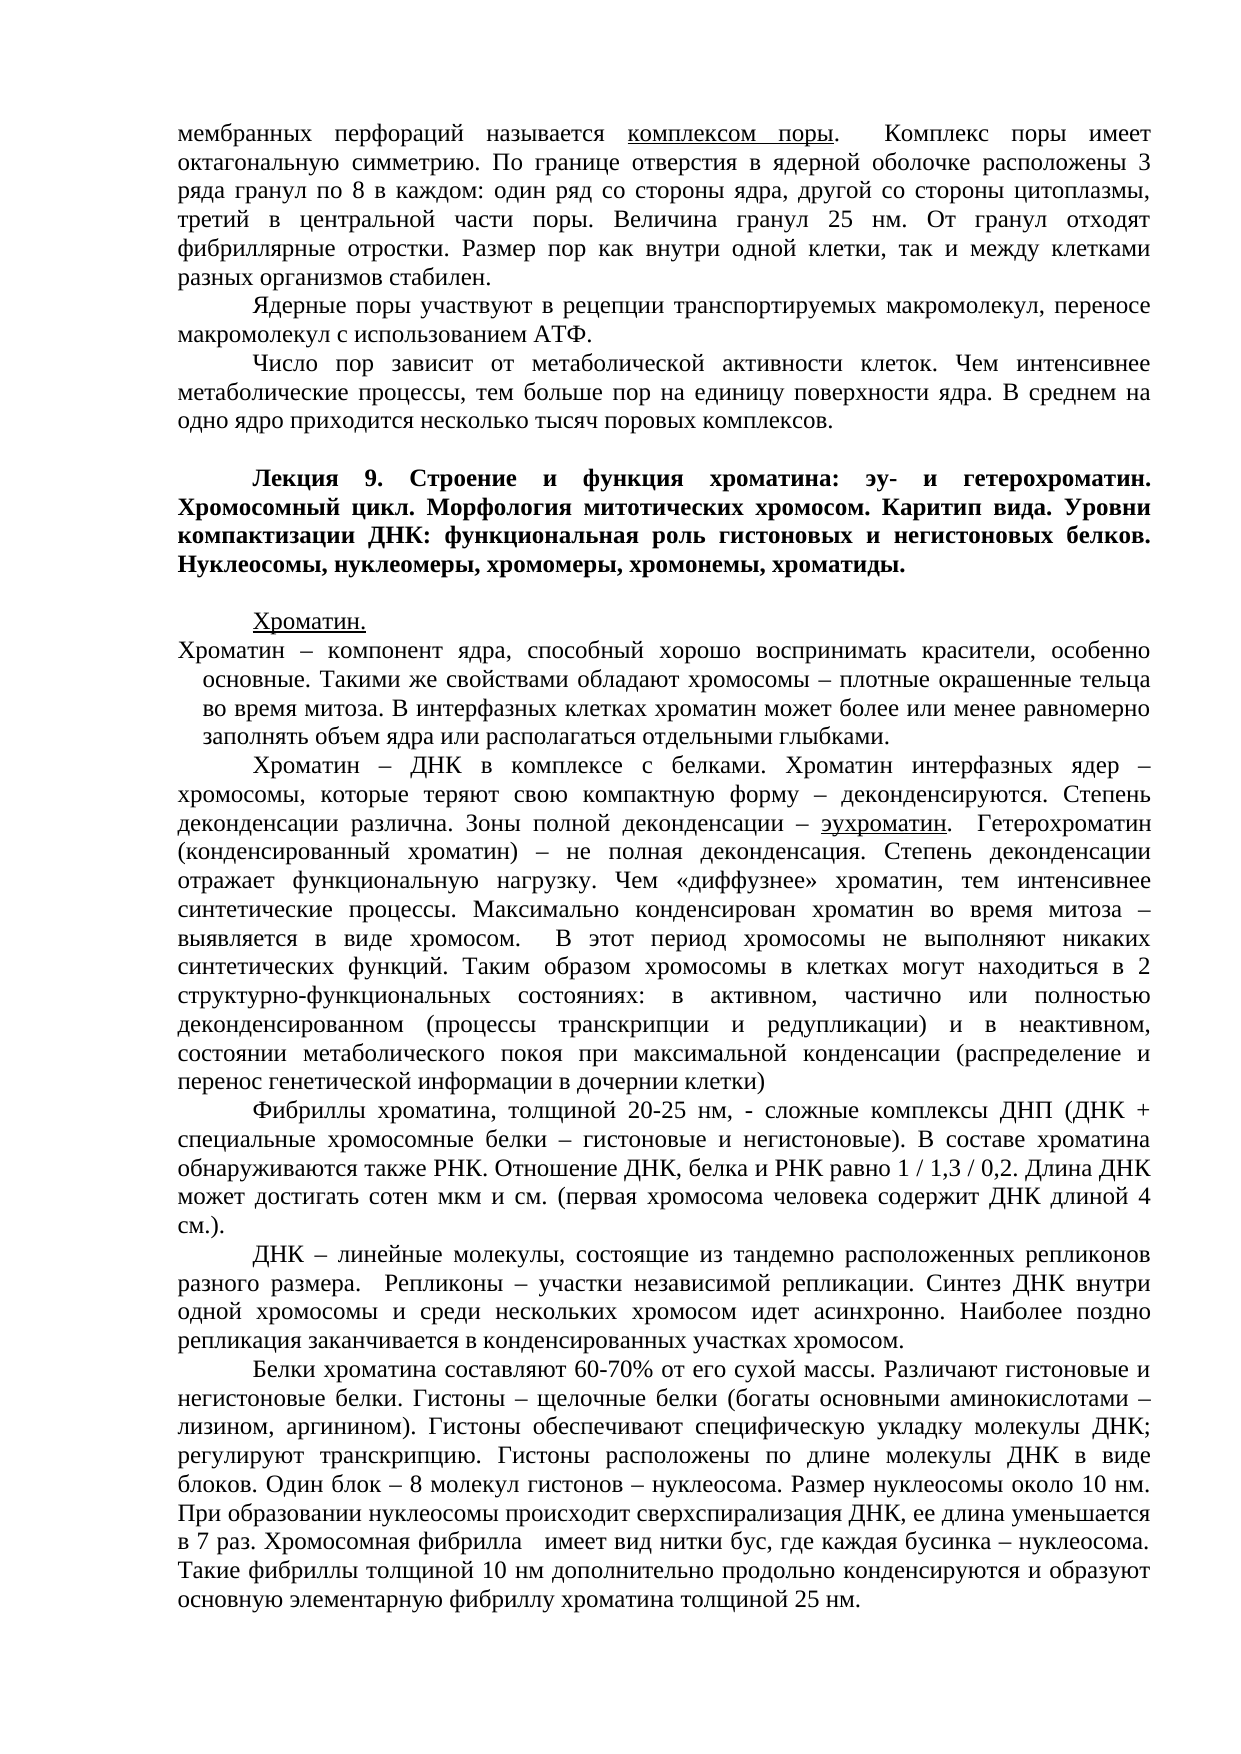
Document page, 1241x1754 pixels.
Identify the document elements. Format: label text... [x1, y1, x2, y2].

text ДНК – линейные молекулы, состоящие из тандемно расположенных репликонов разного размера. Репликоны – участки независимой репликации. Синтез ДНК внутри одной хромосомы и среди нескольких хромосом идет асинхронно. Наиболее поздно репликация заканчивается в конденсированных участках хромосом. [177, 1239, 1152, 1354]
text Число пор зависит от метаболической активности клеток. Чем интенсивнее метаболические процессы, тем больше пор на единицу поверхности ядра. В среднем на одно ядро приходится несколько тысяч поровых комплексов. [177, 348, 1152, 434]
text Лекция 9. Строение и функция хроматина: эу- и гетерохроматин. Хромосомный цикл. Морфология митотических хромосом. Каритип вида. Уровни компактизации ДНК: функциональная роль гистоновых и негистоновых белков. Нуклеосомы, нуклеомеры, хромомеры, хромонемы, хроматиды. [177, 463, 1152, 578]
text Ядерные поры участвуют в рецепции транспортируемых макромолекул, переносе макромолекул с использованием АТФ. [177, 291, 1152, 348]
text Хроматин – компонент ядра, способный хорошо воспринимать красители, особенно основные. Такими же свойствами обладают хромосомы – плотные окрашенные тельца во время митоза. В интерфазных клетках хроматин может более или менее равномерно заполнять объем ядра или располагаться отдельными глыбками. [177, 635, 1152, 750]
text Белки хроматина составляют 60-70% от его сухой массы. Различают гистоновые и негистоновые белки. Гистоны – щелочные белки (богаты основными аминокислотами – лизином, аргинином). Гистоны обеспечивают специфическую укладку молекулы ДНК; регулируют транскрипцию. Гистоны расположены по длине молекулы ДНК в виде блоков. Один блок – 8 молекул гистонов – нуклеосома. Размер нуклеосомы около 10 нм. При образовании нуклеосомы происходит сверхспирализация ДНК, ее длина уменьшается в 7 раз. Хромосомная фибрилла имеет вид нитки бус, где каждая бусинка – нуклеосома. Такие фибриллы толщиной 10 нм дополнительно продольно конденсируются и образуют основную элементарную фибриллу хроматина толщиной 25 нм. [177, 1354, 1152, 1613]
text Хроматин. [177, 606, 1152, 635]
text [177, 118, 1152, 291]
text Фибриллы хроматина, толщиной 20-25 нм, - сложные комплексы ДНП (ДНК + специальные хромосомные белки – гистоновые и негистоновые). В составе хроматина обнаруживаются также РНК. Отношение ДНК, белка и РНК равно 1 / 1,3 / 0,2. Длина ДНК может достигать сотен мкм и см. (первая хромосома человека содержит ДНК длиной .). [177, 1095, 1152, 1239]
text Хроматин – ДНК в комплексе с белками. Хроматин интерфазных ядер – хромосомы, которые теряют свою компактную форму – деконденсируются. Степень деконденсации различна. Зоны полной деконденсации – эухроматин. Гетерохроматин (конденсированный хроматин) – не полная деконденсация. Степень деконденсации отражает функциональную нагрузку. Чем «диффузнее» хроматин, тем интенсивнее синтетические процессы. Максимально конденсирован хроматин во время митоза – выявляется в виде хромосом. В этот период хромосомы не выполняют никаких синтетических функций. Таким образом хромосомы в клетках могут находиться в 2 структурно-функциональных состояниях: в активном, частично или полностью деконденсированном (процессы транскрипции и редупликации) и в неактивном, состоянии метаболического покоя при максимальной конденсации (распределение и перенос генетической информации в дочернии клетки) [177, 750, 1152, 1095]
